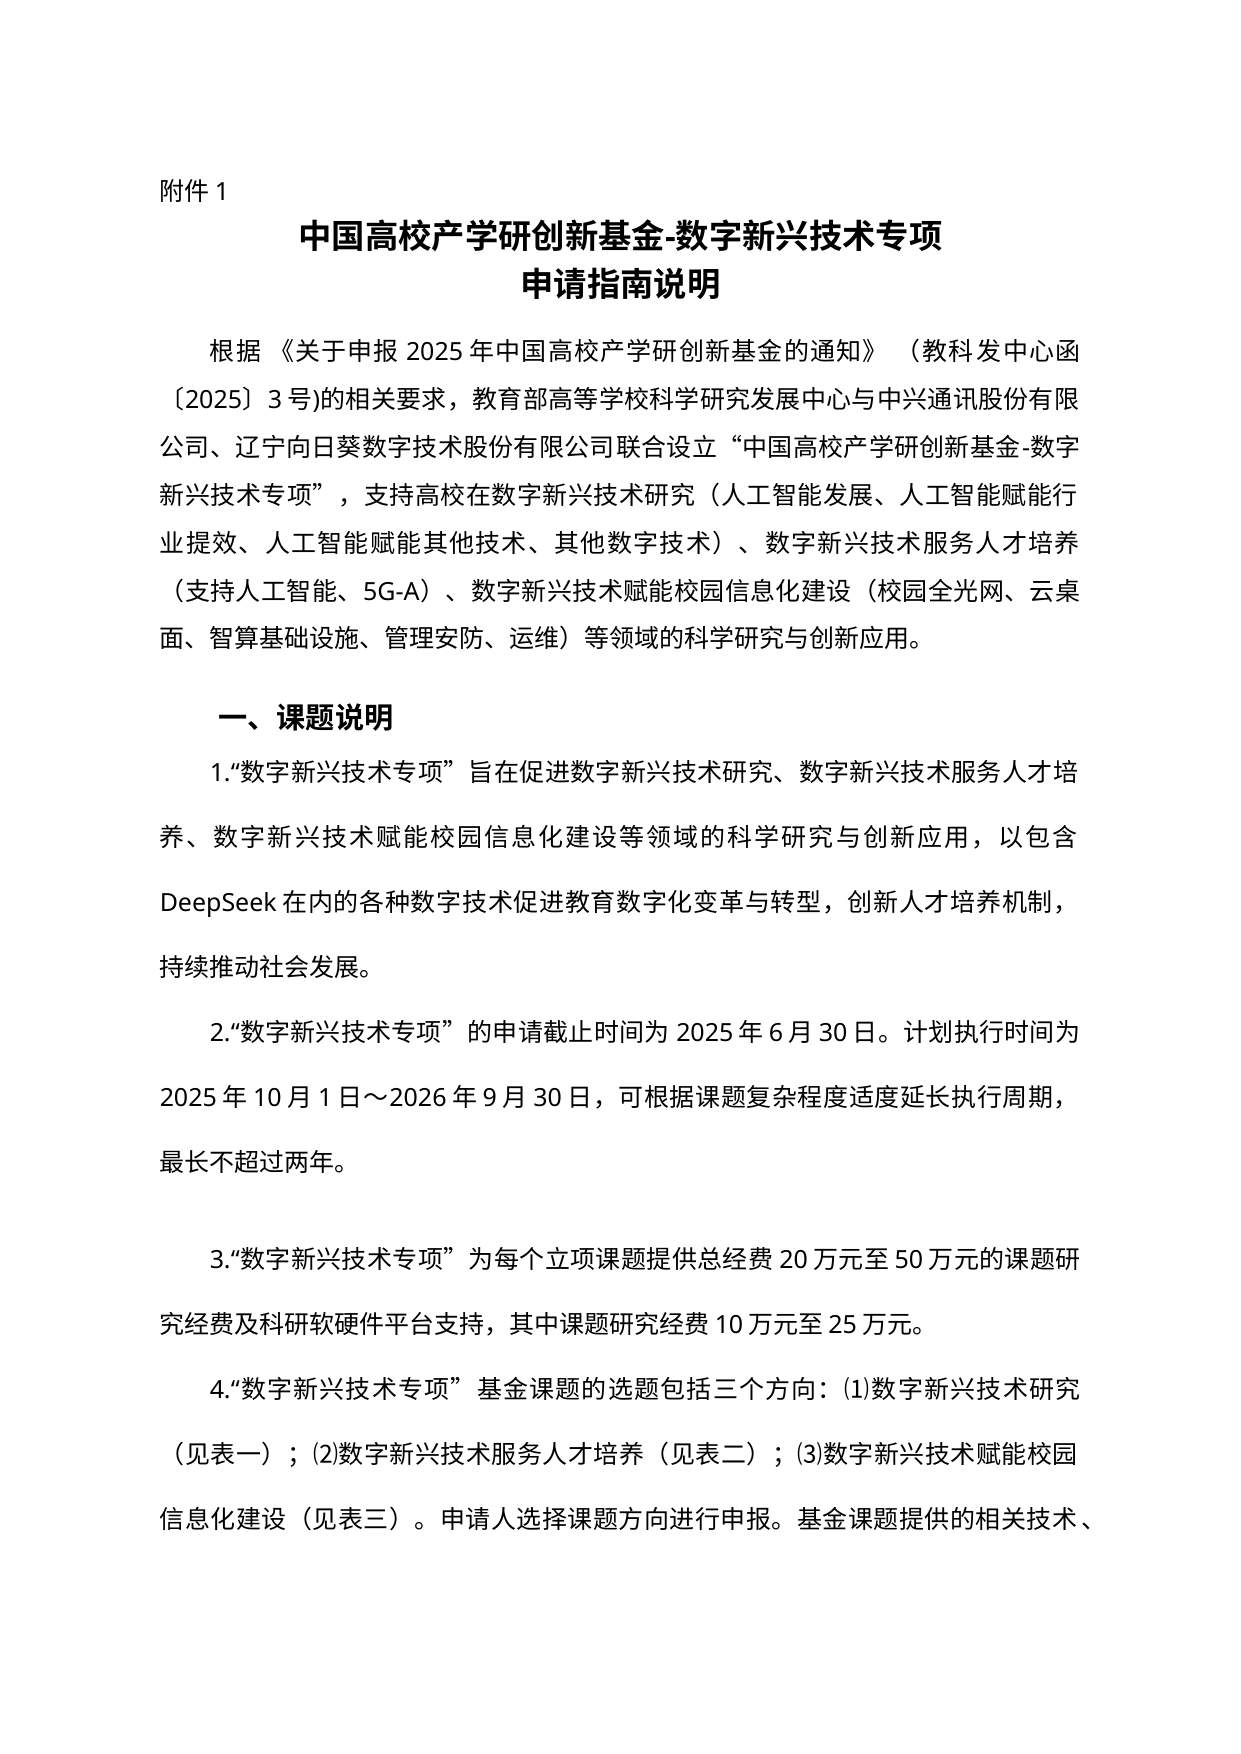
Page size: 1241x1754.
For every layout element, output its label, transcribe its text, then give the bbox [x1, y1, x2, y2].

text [159, 1355, 1081, 1550]
text 根据 《关于申报2025年中国高校产学研创新基金的通知》 （教科发中心函〔2025〕3号)的相关要求，教育部高等学校科学研究发展中心与中兴通讯股份有限公司、辽宁向日葵数字技术股份有限公司联合设立“中国高校产学研创新基金-数字新兴技术专项”，支持高校在数字新兴技术研究（人工智能发展、人工智能赋能行业提效、人工智能赋能其他技术、其他数字技术）、数字新兴技术服务人才培养（支持人工智能、5G-A）、数字新兴技术赋能校园信息化建设（校园全光网、云桌面、智算基础设施、管理安防、运维）等领域的科学研究与创新应用。 [159, 322, 1081, 657]
text 申请指南说明 [159, 258, 1081, 306]
text 2.“数字新兴技术专项”的申请截止时间为2025年6月30日。计划执行时间为2025年10月1日～2026年9月30日，可根据课题复杂程度适度延长执行周期，最长不超过两年。 [159, 998, 1081, 1193]
text 附件1 [159, 162, 1081, 210]
text 1.“数字新兴技术专项”旨在促进数字新兴技术研究、数字新兴技术服务人才培养、数字新兴技术赋能校园信息化建设等领域的科学研究与创新应用，以包含DeepSeek在内的各种数字技术促进教育数字化变革与转型，创新人才培养机制，持续推动社会发展。 [159, 738, 1081, 998]
text 一、课题说明 [159, 690, 1081, 738]
text 3.“数字新兴技术专项”为每个立项课题提供总经费20万元至50万元的课题研究经费及科研软硬件平台支持，其中课题研究经费10万元至25万元。 [159, 1225, 1081, 1355]
text 中国高校产学研创新基金-数字新兴技术专项 [159, 210, 1081, 258]
